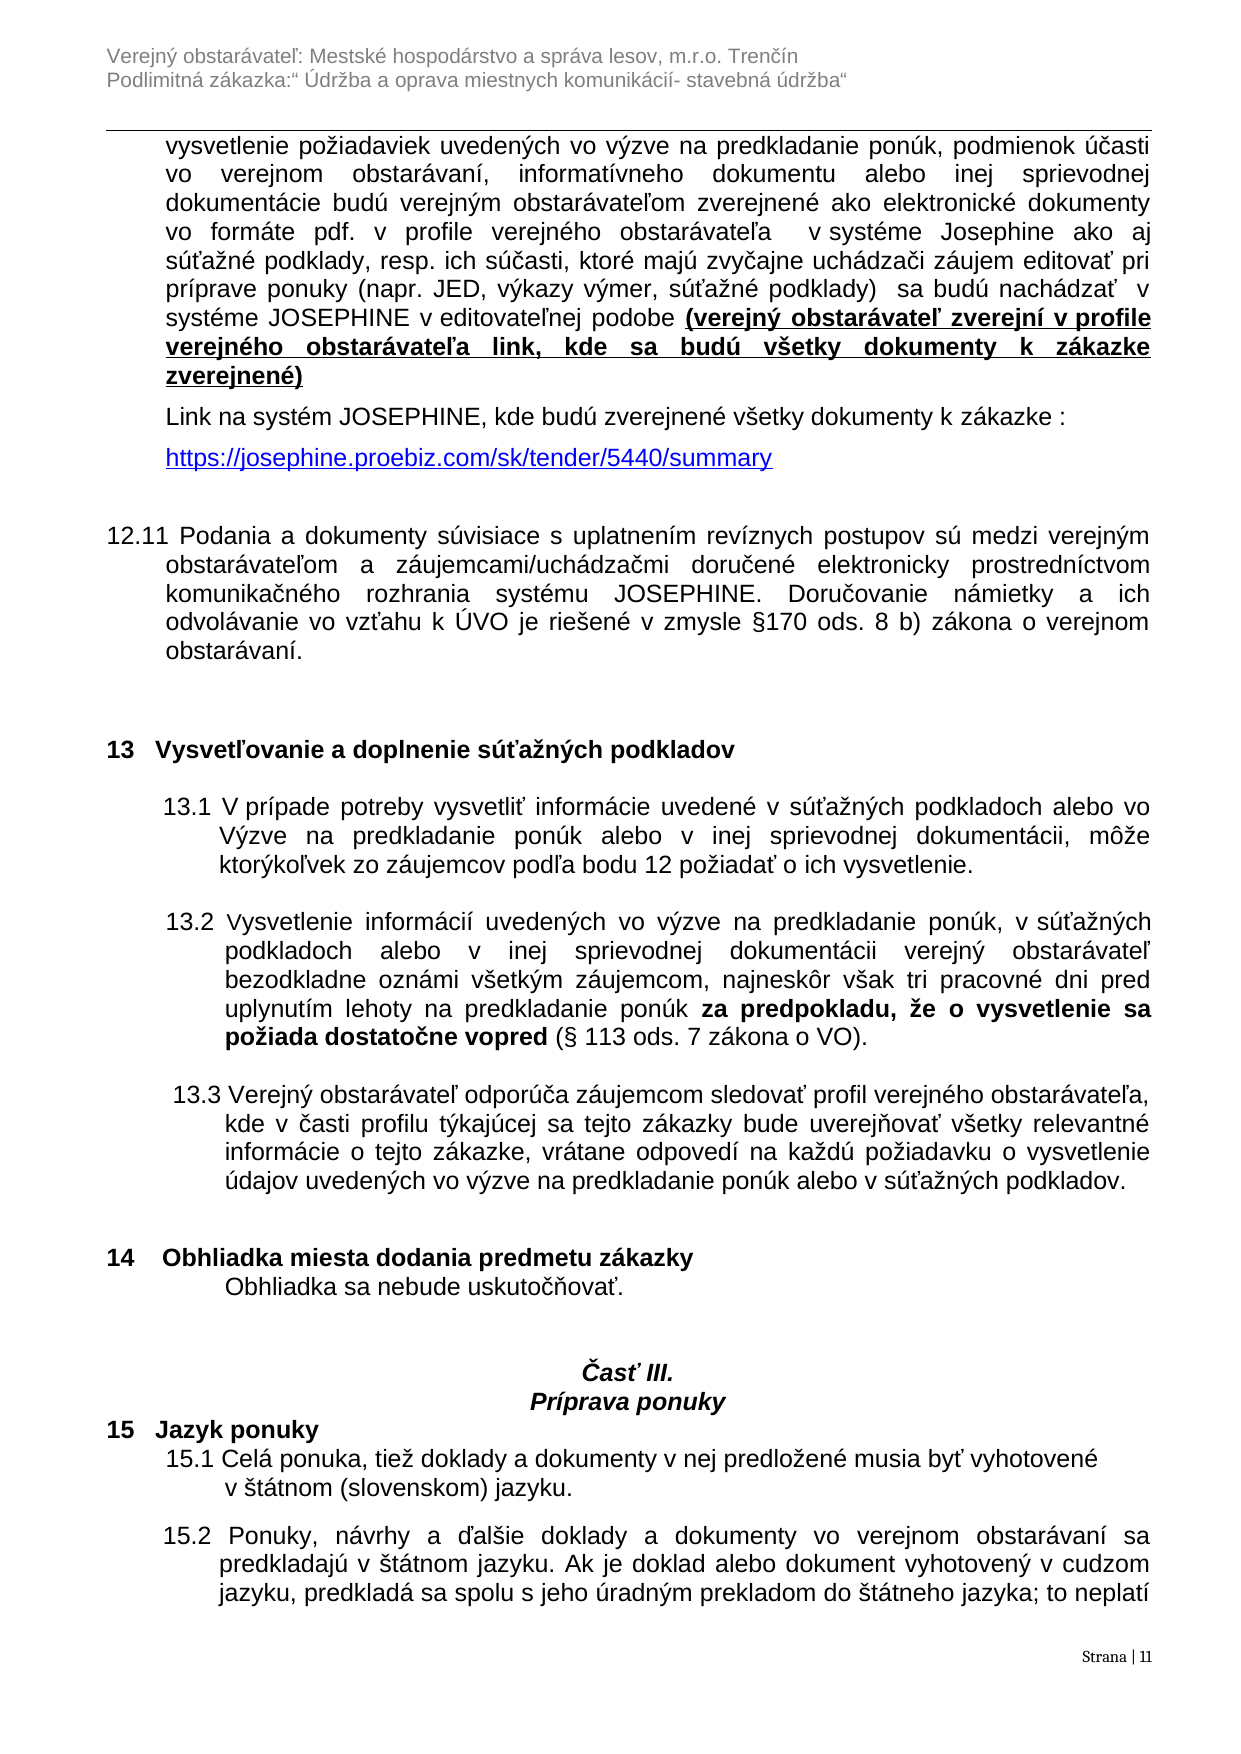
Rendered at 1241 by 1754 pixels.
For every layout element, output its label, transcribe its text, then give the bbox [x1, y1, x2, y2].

text Link na systém JOSEPHINE, kde budú zverejnené všetky dokumenty k zákazke : [106, 402, 1152, 431]
text 13.2 Vysvetlenie informácií uvedených vo výzve na predkladanie ponúk, v súťažných podkladoch alebo v inej sprievodnej dokumentácii verejný obstarávateľ bezodkladne oznámi všetkým záujemcom, najneskôr však tri pracovné dni pred uplynutím lehoty na predkladanie ponúk za predpokladu, že o vysvetlenie sa požiada dostatočne vopred (§ 113 ods. 7 zákona o VO). [165, 907, 1152, 1051]
text Obhliadka sa nebude uskutočňovať. [224, 1271, 1152, 1300]
text 13.3 Verejný obstarávateľ odporúča záujemcom sledovať profil verejného obstarávateľa, kde v časti profilu týkajúcej sa tejto zákazky bude uverejňovať všetky relevantné informácie o tejto zákazke, vrátane odpovedí na každú požiadavku o vysvetlenie údajov uvedených vo výzve na predkladanie ponúk alebo v súťažných podkladov. [165, 1080, 1152, 1195]
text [106, 131, 1152, 389]
text 13 Vysvetľovanie a doplnenie súťažných podkladov [106, 735, 1152, 763]
subtitle 15 Jazyk ponuky [106, 1415, 1152, 1444]
text https://josephine.proebiz.com/sk/tender/5440/summary [106, 443, 1152, 472]
text 15.1 Celá ponuka, tiež doklady a dokumenty v nej predložené musia byť vyhotovené v štátnom (slovenskom) jazyku. [165, 1444, 1152, 1501]
text Časť III. [106, 1358, 1152, 1386]
text 13.1 V prípade potreby vysvetliť informácie uvedené v súťažných podkladoch alebo vo Výzve na predkladanie ponúk alebo v inej sprievodnej dokumentácii, môže ktorýkoľvek zo záujemcov podľa bodu 12 požiadať o ich vysvetlenie. [163, 792, 1152, 878]
text 14 Obhliadka miesta dodania predmetu zákazky [106, 1243, 1152, 1271]
text Príprava ponuky [106, 1386, 1152, 1415]
text 12.11 Podania a dokumenty súvisiace s uplatnením revíznych postupov sú medzi verejným obstarávateľom a záujemcami/uchádzačmi doručené elektronicky prostredníctvom komunikačného rozhrania systému JOSEPHINE. Doručovanie námietky a ich odvolávanie vo vzťahu k ÚVO je riešené v zmysle §170 ods. 8 b) zákona o verejnom obstarávaní. [106, 521, 1152, 665]
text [163, 1521, 1152, 1607]
